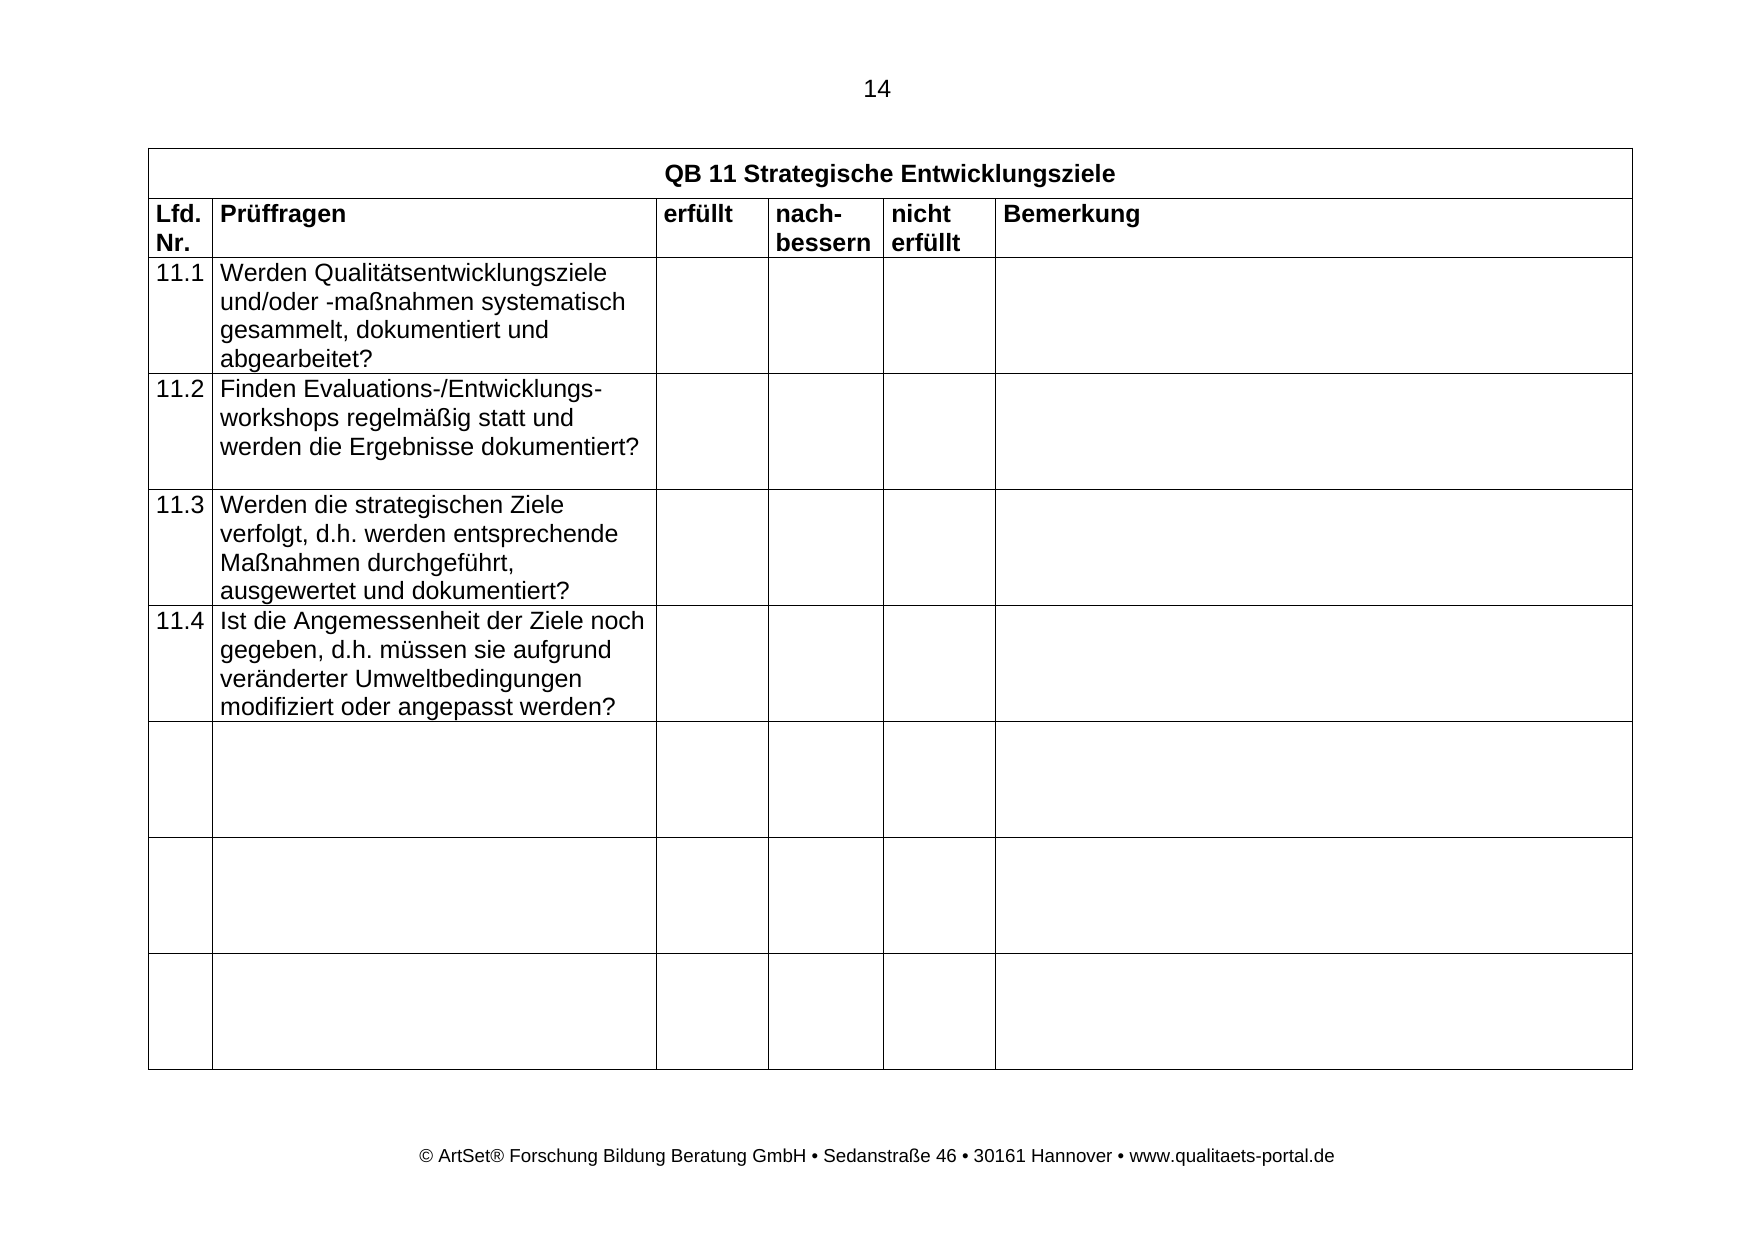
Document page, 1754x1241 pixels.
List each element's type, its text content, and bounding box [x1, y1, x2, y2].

table_cell [996, 954, 1632, 1069]
table_cell [657, 722, 768, 837]
table_cell [657, 490, 768, 605]
table_cell Lfd. Nr. [149, 199, 212, 257]
table_cell [213, 838, 656, 953]
table_cell [769, 606, 883, 721]
table_cell [996, 258, 1632, 373]
table_cell 11.4 [149, 606, 212, 721]
table_cell Bemerkung [996, 199, 1632, 257]
table_cell [996, 838, 1632, 953]
table_cell Werden Qualitätsentwicklungsziele und/oder -maßnahmen systematisch gesammelt, dokumentiert und abgearbeitet? [213, 258, 656, 373]
table_cell nach- bessern [769, 199, 883, 257]
table_cell [657, 838, 768, 953]
table_cell [769, 258, 883, 373]
table_cell [884, 722, 995, 837]
table_cell Ist die Angemessenheit der Ziele noch gegeben, d.h. müssen sie aufgrund veränderter Umweltbedingungen modifiziert oder angepasst werden? [213, 606, 656, 721]
table_cell [769, 954, 883, 1069]
table_cell [996, 374, 1632, 489]
table_cell [769, 374, 883, 489]
table_cell [657, 954, 768, 1069]
table_cell [996, 722, 1632, 837]
table_cell Prüffragen [213, 199, 656, 257]
table_cell [657, 258, 768, 373]
table_cell [213, 954, 656, 1069]
table_cell 11.2 [149, 374, 212, 489]
table_cell [884, 954, 995, 1069]
table_cell [884, 490, 995, 605]
table_cell [657, 374, 768, 489]
table_cell Werden die strategischen Ziele verfolgt, d.h. werden entsprechende Maßnahmen durchgeführt, ausgewertet und dokumentiert? [213, 490, 656, 605]
table_cell [996, 490, 1632, 605]
table_cell [884, 838, 995, 953]
table_cell [149, 722, 212, 837]
table_cell [769, 722, 883, 837]
table_cell [884, 606, 995, 721]
table_cell [884, 258, 995, 373]
table_cell [657, 606, 768, 721]
table_cell [884, 374, 995, 489]
table_cell [149, 954, 212, 1069]
table_cell nicht erfüllt [884, 199, 995, 257]
table_cell 11.3 [149, 490, 212, 605]
table_cell Finden Evaluations-/Entwicklungsworkshops regelmäßig statt und werden die Ergebnisse dokumentiert? [213, 374, 656, 489]
table_header QB 11 Strategische Entwicklungsziele [149, 149, 1632, 198]
table_cell erfüllt [657, 199, 768, 257]
table_cell [213, 722, 656, 837]
table_cell [769, 490, 883, 605]
table_cell [769, 838, 883, 953]
table_cell 11.1 [149, 258, 212, 373]
table_cell [996, 606, 1632, 721]
table_cell [149, 838, 212, 953]
